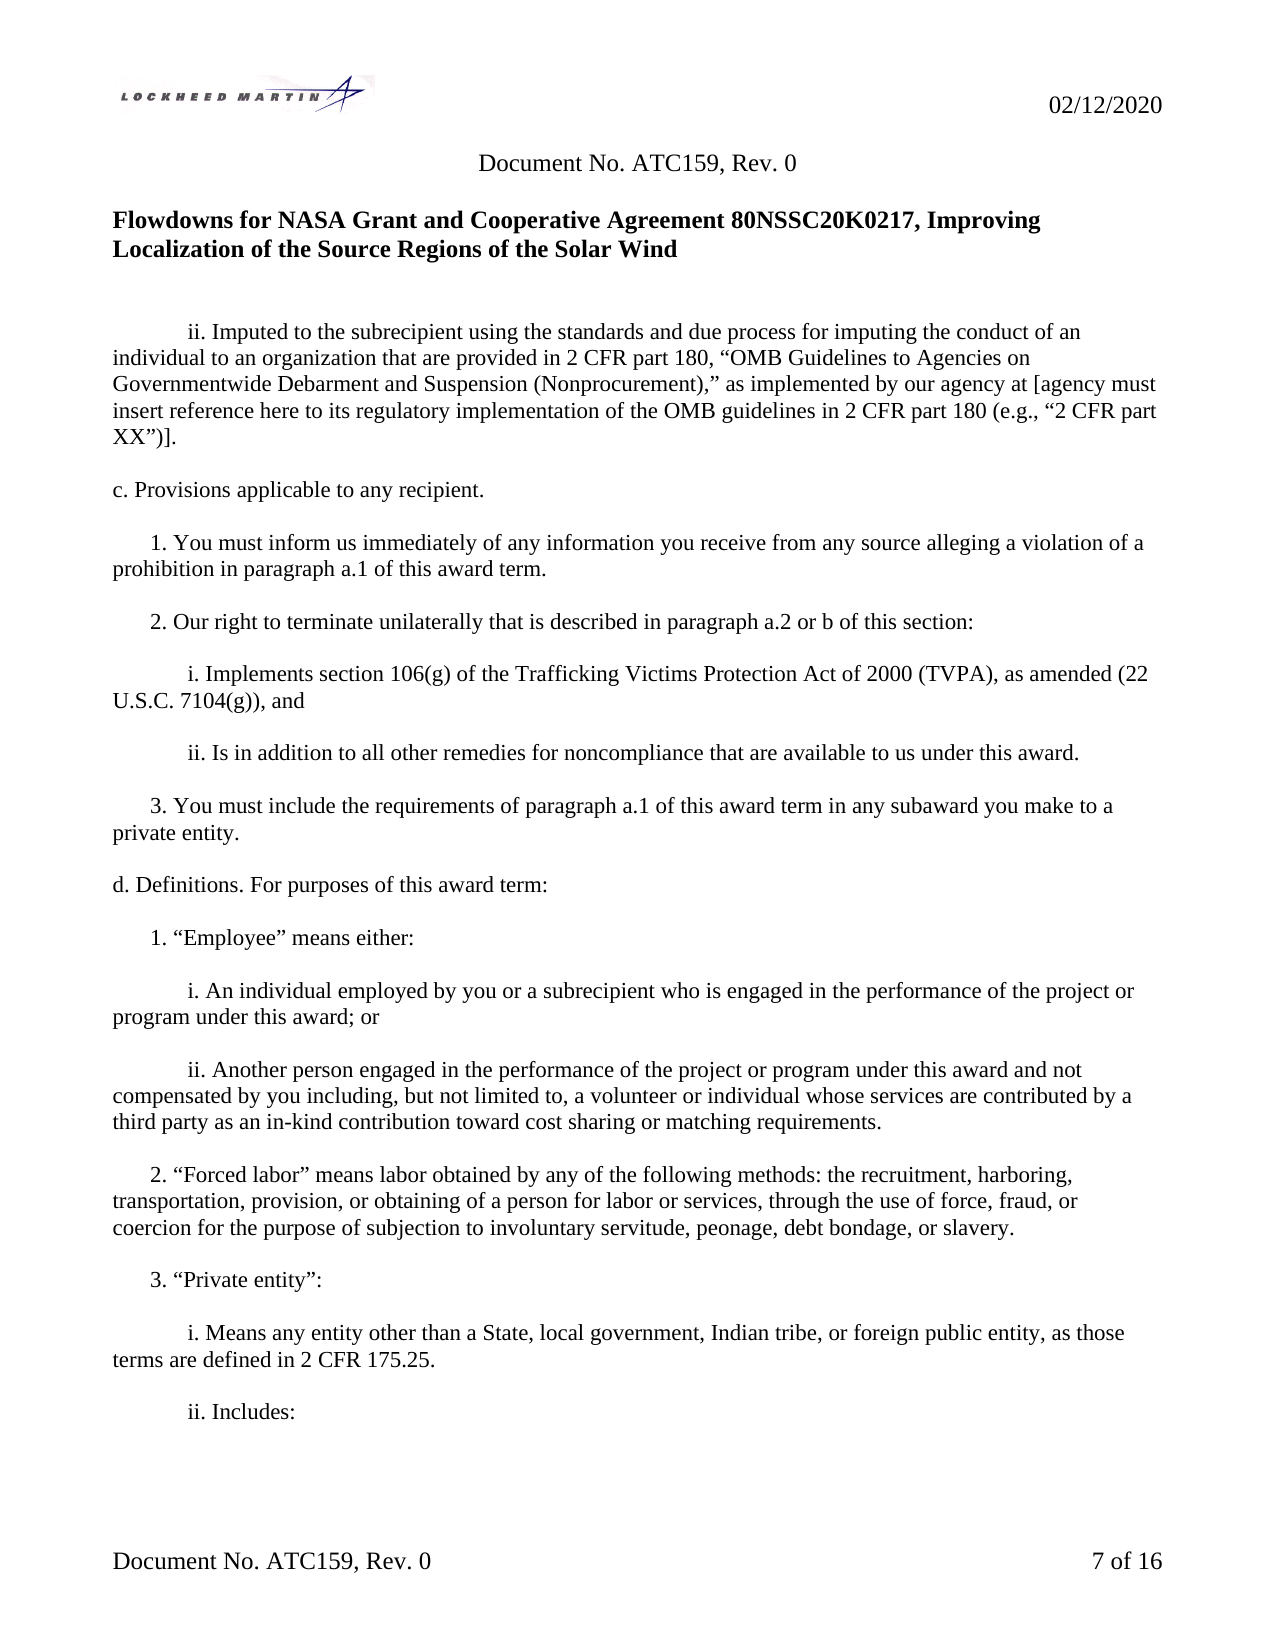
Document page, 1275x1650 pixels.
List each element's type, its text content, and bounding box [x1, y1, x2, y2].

text i. An individual employed by you or a subrecipient who is engaged in the performance of the project or program under this award; or [112, 977, 1162, 1029]
text 1. You must inform us immediately of any information you receive from any source alleging a violation of a prohibition in paragraph a.1 of this award term. [112, 529, 1162, 581]
picture [112, 75, 375, 114]
text 2. Our right to terminate unilaterally that is described in paragraph a.2 or b of this section: [112, 608, 1162, 634]
text ii. Another person engaged in the performance of the project or program under this award and not compensated by you including, but not limited to, a volunteer or individual whose services are contributed by a third party as an in-kind contribution toward cost sharing or matching requirements. [112, 1056, 1162, 1135]
text 2. “Forced labor” means labor obtained by any of the following methods: the recruitment, harboring, transportation, provision, or obtaining of a person for labor or services, through the use of force, fraud, or coercion for the purpose of subjection to involuntary servitude, peonage, debt bondage, or slavery. [112, 1161, 1162, 1240]
text ii. Imputed to the subrecipient using the standards and due process for imputing the conduct of an individual to an organization that are provided in 2 CFR part 180, “OMB Guidelines to Agencies on Governmentwide Debarment and Suspension (Nonprocurement),” as implemented by our agency at [agency must insert reference here to its regulatory implementation of the OMB guidelines in 2 CFR part 180 (e.g., “2 CFR part XX”)]. [112, 318, 1162, 449]
text i. Implements section 106(g) of the Trafficking Victims Protection Act of 2000 (TVPA), as amended (22 U.S.C. 7104(g)), and [112, 660, 1162, 713]
text d. Definitions. For purposes of this award term: [112, 871, 1162, 898]
text ii. Includes: [112, 1398, 1162, 1425]
text 1. “Employee” means either: [112, 924, 1162, 950]
text 3. “Private entity”: [112, 1267, 1162, 1293]
text ii. Is in addition to all other remedies for noncompliance that are available to us under this award. [112, 739, 1162, 766]
text c. Provisions applicable to any recipient. [112, 476, 1162, 502]
text 3. You must include the requirements of paragraph a.1 of this award term in any subaward you make to a private entity. [112, 792, 1162, 845]
text i. Means any entity other than a State, local government, Indian tribe, or foreign public entity, as those terms are defined in 2 CFR 175.25. [112, 1319, 1162, 1372]
